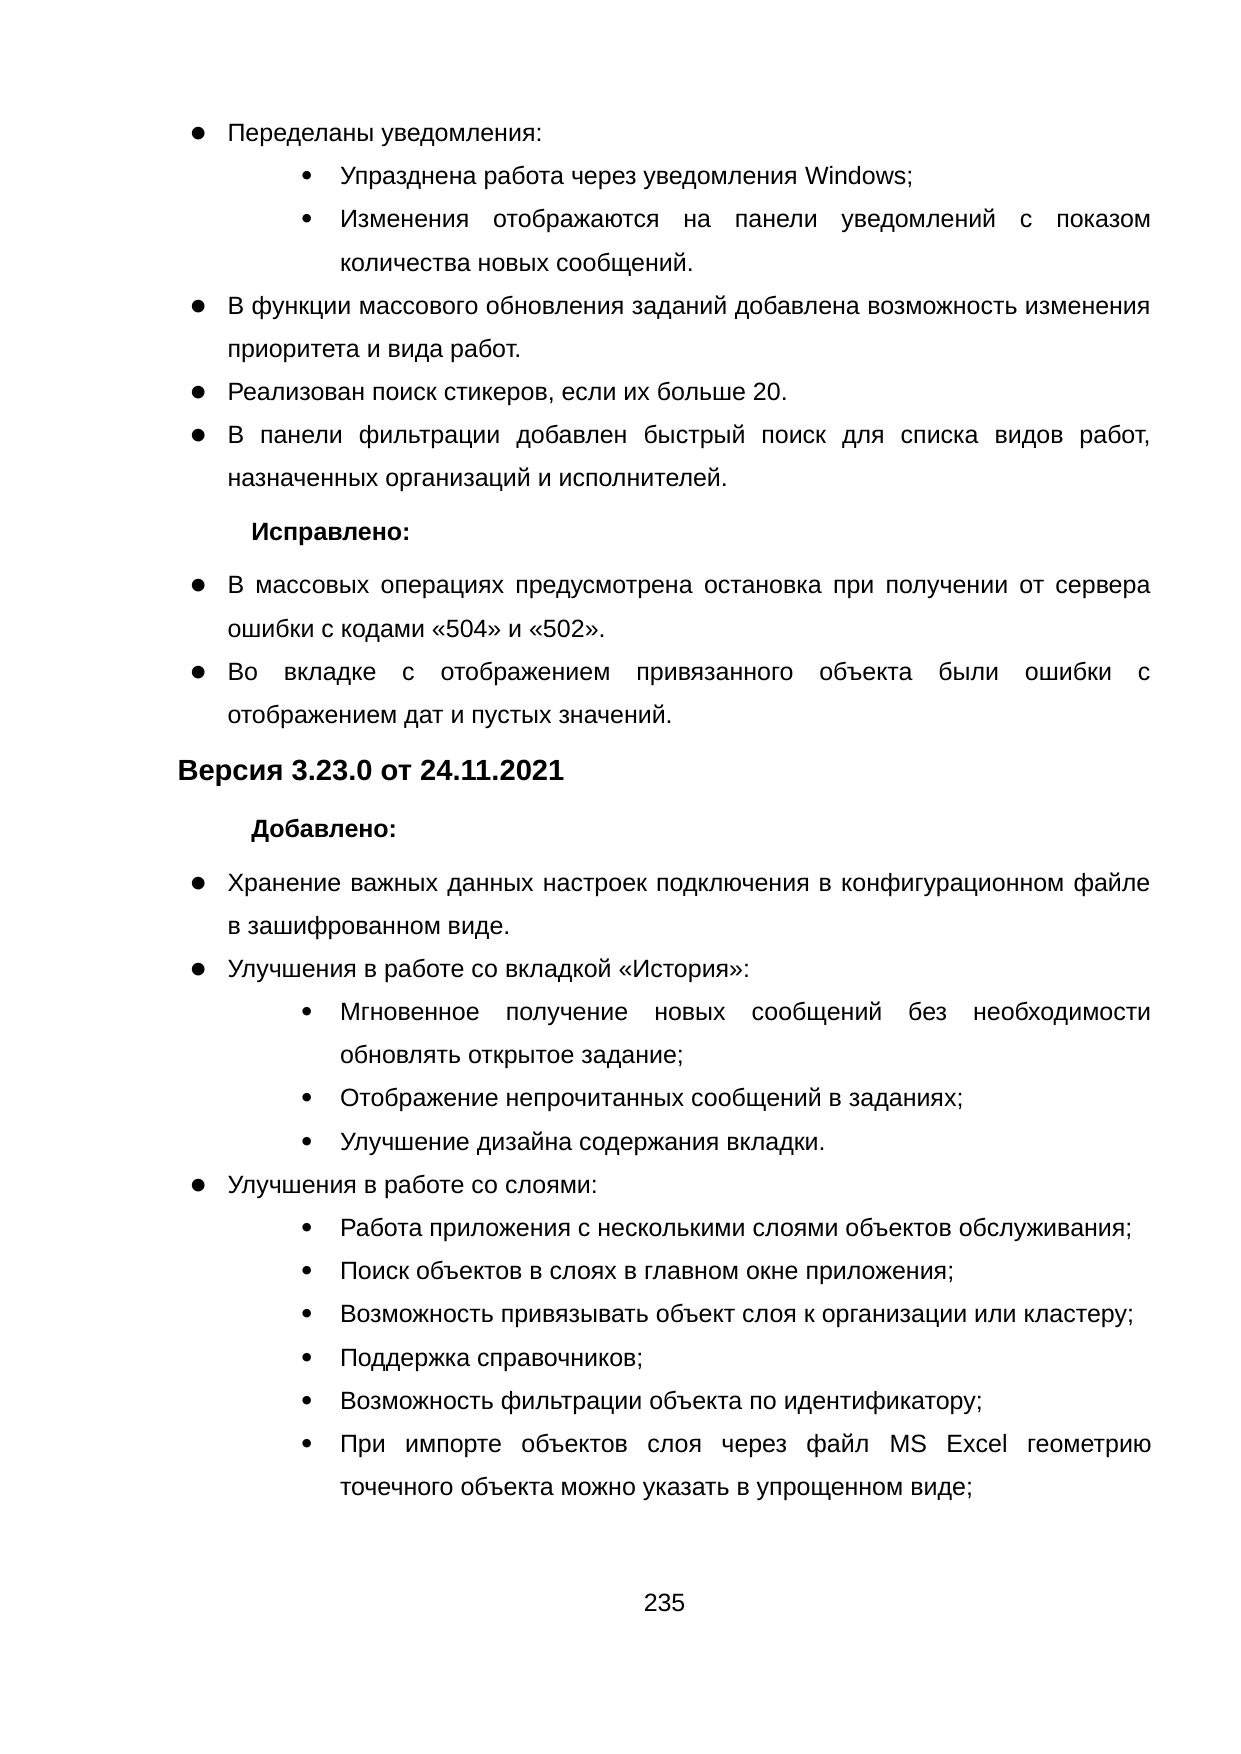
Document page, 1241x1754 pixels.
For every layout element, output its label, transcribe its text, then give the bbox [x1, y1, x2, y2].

list Улучшения в работе со слоями: [190, 1170, 1152, 1198]
list Возможность фильтрации объекта по идентификатору; [302, 1386, 1152, 1415]
list В функции массового обновления заданий добавлена возможность изменения приоритета и вида работ. [190, 291, 1152, 363]
list Улучшения в работе со вкладкой «История»: [190, 954, 1152, 983]
list Мгновенное получение новых сообщений без необходимости обновлять открытое задание; [302, 997, 1152, 1069]
list Поддержка справочников; [302, 1343, 1152, 1371]
list При импорте объектов слоя через файл MS Excel геометрию точечного объекта можно указать в упрощенном виде; [302, 1429, 1152, 1501]
list Хранение важных данных настроек подключения в конфигурационном файле в зашифрованном виде. [190, 868, 1152, 939]
title Версия 3.23.0 от 24.11.2021 [177, 753, 1152, 787]
list Улучшение дизайна содержания вкладки. [302, 1127, 1152, 1155]
text Исправлено: [177, 517, 1152, 546]
list Во вкладке с отображением привязанного объекта были ошибки с отображением дат и пустых значений. [190, 657, 1152, 728]
list Работа приложения с несколькими слоями объектов обслуживания; [302, 1213, 1152, 1242]
text Добавлено: [177, 814, 1152, 843]
list Изменения отображаются на панели уведомлений с показом количества новых сообщений. [302, 204, 1152, 276]
list Реализован поиск стикеров, если их больше 20. [190, 377, 1152, 406]
list В панели фильтрации добавлен быстрый поиск для списка видов работ, назначенных организаций и исполнителей. [190, 420, 1152, 492]
list В массовых операциях предусмотрена остановка при получении от сервера ошибки с кодами «504» и «502». [190, 570, 1152, 642]
list Отображение непрочитанных сообщений в заданиях; [302, 1083, 1152, 1112]
list Поиск объектов в слоях в главном окне приложения; [302, 1256, 1152, 1285]
list Возможность привязывать объект слоя к организации или кластеру; [302, 1299, 1152, 1328]
list Переделаны уведомления: [190, 118, 1152, 147]
list Упразднена работа через уведомления Windows; [302, 161, 1152, 190]
